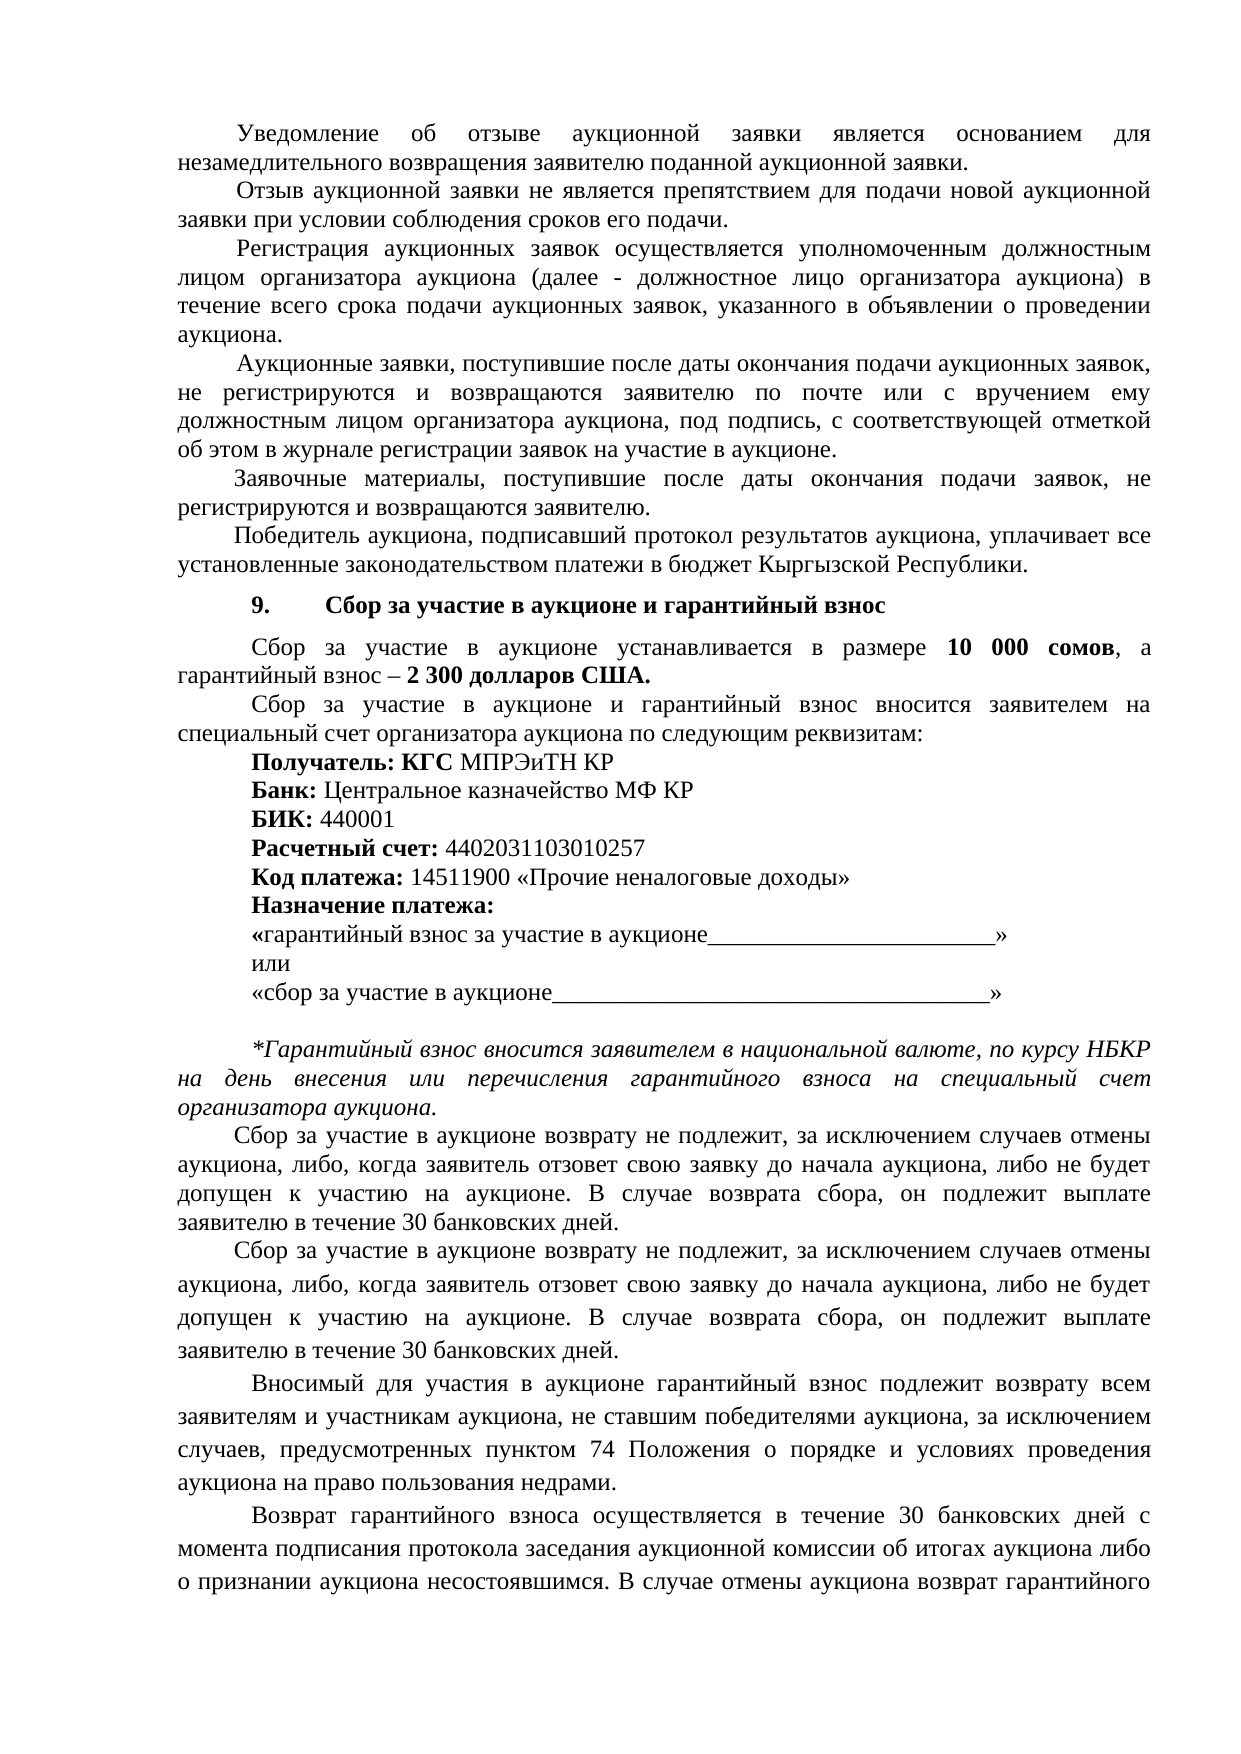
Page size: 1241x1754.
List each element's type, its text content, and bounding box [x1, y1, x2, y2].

text Аукционные заявки, поступившие после даты окончания подачи аукционных заявок, не регистрируются и возвращаются заявителю по почте или с вручением ему должностным лицом организатора аукциона, под подпись, с соответствующей отметкой об этом в журнале регистрации заявок на участие в аукционе. [177, 348, 1152, 463]
text или [177, 948, 1152, 977]
text «сбор за участие в аукционе___________________________________» [177, 977, 1152, 1006]
text БИК: 440001 [177, 804, 1152, 833]
text Уведомление об отзыве аукционной заявки является основанием для незамедлительного возвращения заявителю поданной аукционной заявки. [177, 118, 1152, 176]
text 9. Сбор за участие в аукционе и гарантийный взнос [177, 591, 1152, 619]
text Назначение платежа: [177, 891, 1152, 919]
text Отзыв аукционной заявки не является препятствием для подачи новой аукционной заявки при условии соблюдения сроков его подачи. [177, 176, 1152, 233]
text Сбор за участие в аукционе устанавливается в размере 10 000 сомов, а гарантийный взнос – 2 300 долларов США. [177, 632, 1152, 689]
text Сбор за участие в аукционе возврату не подлежит, за исключением случаев отмены аукциона, либо, когда заявитель отзовет свою заявку до начала аукциона, либо не будет допущен к участию на аукционе. В случае возврата сбора, он подлежит выплате заявителю в течение 30 банковских дней. [177, 1121, 1152, 1236]
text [177, 1500, 1152, 1594]
text Победитель аукциона, подписавший протокол результатов аукциона, уплачивает все установленные законодательством платежи в бюджет Кыргызской Республики. [177, 521, 1152, 578]
text Вносимый для участия в аукционе гарантийный взнос подлежит возврату всем заявителям и участникам аукциона, не ставшим победителями аукциона, за исключением случаев, предусмотренных пунктом 74 Положения о порядке и условиях проведения аукциона на право пользования недрами. [177, 1368, 1152, 1496]
text *Гарантийный взнос вносится заявителем в национальной валюте, по курсу НБКР на день внесения или перечисления гарантийного взноса на специальный счет организатора аукциона. [177, 1034, 1152, 1121]
text Расчетный счет: 4402031103010257 [177, 833, 1152, 862]
text Код платежа: 14511900 «Прочие неналоговые доходы» [177, 862, 1152, 891]
text Регистрация аукционных заявок осуществляется уполномоченным должностным лицом организатора аукциона (далее - должностное лицо организатора аукциона) в течение всего срока подачи аукционных заявок, указанного в объявлении о проведении аукциона. [177, 233, 1152, 348]
text Сбор за участие в аукционе и гарантийный взнос вносится заявителем на специальный счет организатора аукциона по следующим реквизитам: [177, 689, 1152, 747]
text Сбор за участие в аукционе возврату не подлежит, за исключением случаев отмены аукциона, либо, когда заявитель отзовет свою заявку до начала аукциона, либо не будет допущен к участию на аукционе. В случае возврата сбора, он подлежит выплате заявителю в течение 30 банковских дней. [177, 1236, 1152, 1363]
text «гарантийный взнос за участие в аукционе_______________________» [177, 919, 1152, 948]
text Заявочные материалы, поступившие после даты окончания подачи заявок, не регистрируются и возвращаются заявителю. [177, 463, 1152, 521]
text Банк: Центральное казначейство МФ КР [177, 776, 1152, 804]
text Получатель: КГС МПРЭиТН КР [177, 747, 1152, 776]
